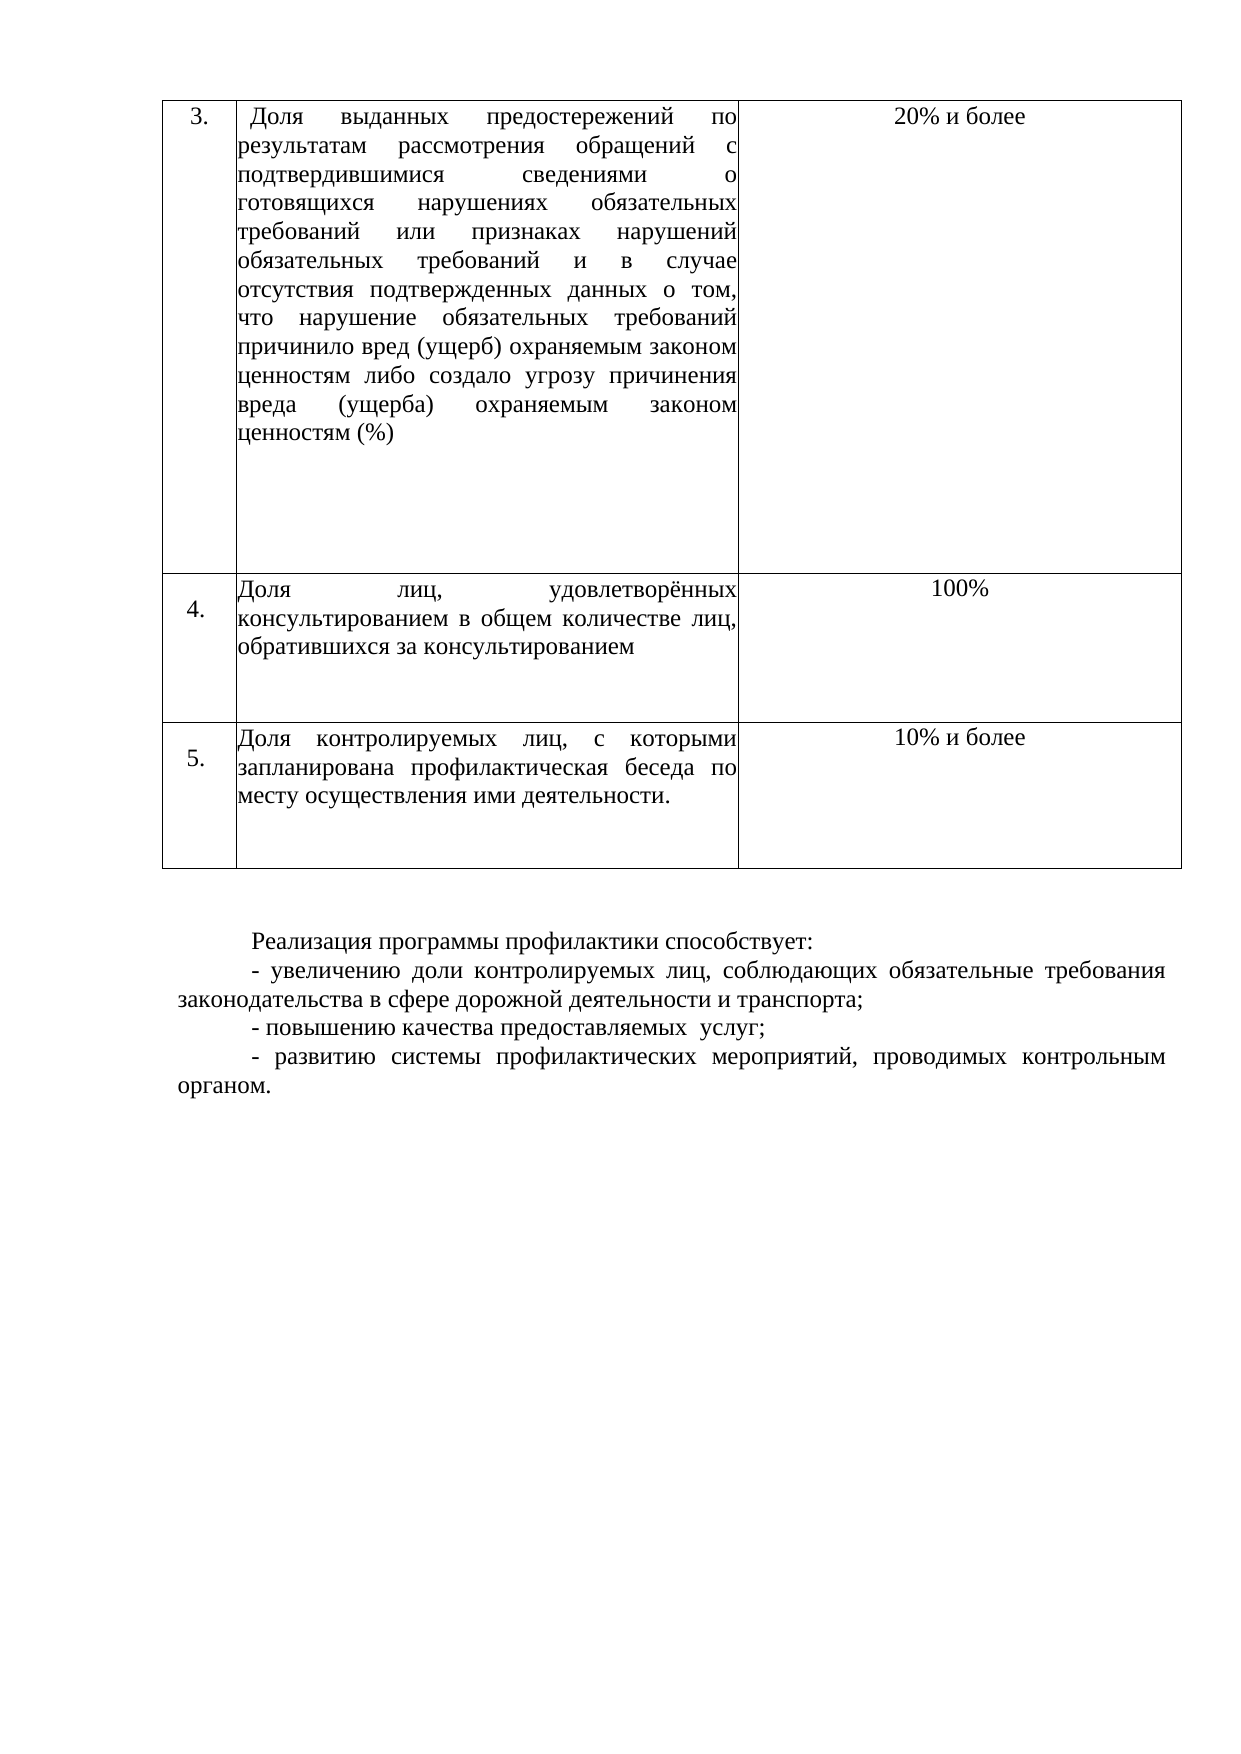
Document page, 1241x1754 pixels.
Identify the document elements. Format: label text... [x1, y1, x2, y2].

table_cell 20% и более [739, 101, 1181, 573]
table_cell Доля выданных предостережений по результатам рассмотрения обращений с подтвердившимися сведениями о готовящихся нарушениях обязательных требований или признаках нарушений обязательных требований и в случае отсутствия подтвержденных данных о том, что нарушение обязательных требований причинило вред (ущерб) охраняемым законом ценностям либо создало угрозу причинения вреда (ущерба) охраняемым законом ценностям (%) [237, 101, 738, 573]
table_cell 10% и более [739, 723, 1181, 868]
table_cell Доля контролируемых лиц, с которыми запланирована профилактическая беседа по месту осуществления ими деятельности. [237, 723, 738, 868]
table_cell Доля лиц, удовлетворённых консультированием в общем количестве лиц, обратившихся за консультированием [237, 574, 738, 722]
text - повышению качества предоставляемых услуг; [177, 1012, 1167, 1041]
text - развитию системы профилактических мероприятий, проводимых контрольным органом. [177, 1041, 1167, 1099]
table_cell 4. [163, 574, 236, 722]
table_cell 3. [163, 101, 236, 573]
text Реализация программы профилактики способствует: [177, 926, 1167, 955]
table_cell 100% [739, 574, 1181, 722]
table_cell 5. [163, 723, 236, 868]
text - увеличению доли контролируемых лиц, соблюдающих обязательные требования законодательства в сфере дорожной деятельности и транспорта; [177, 955, 1167, 1012]
